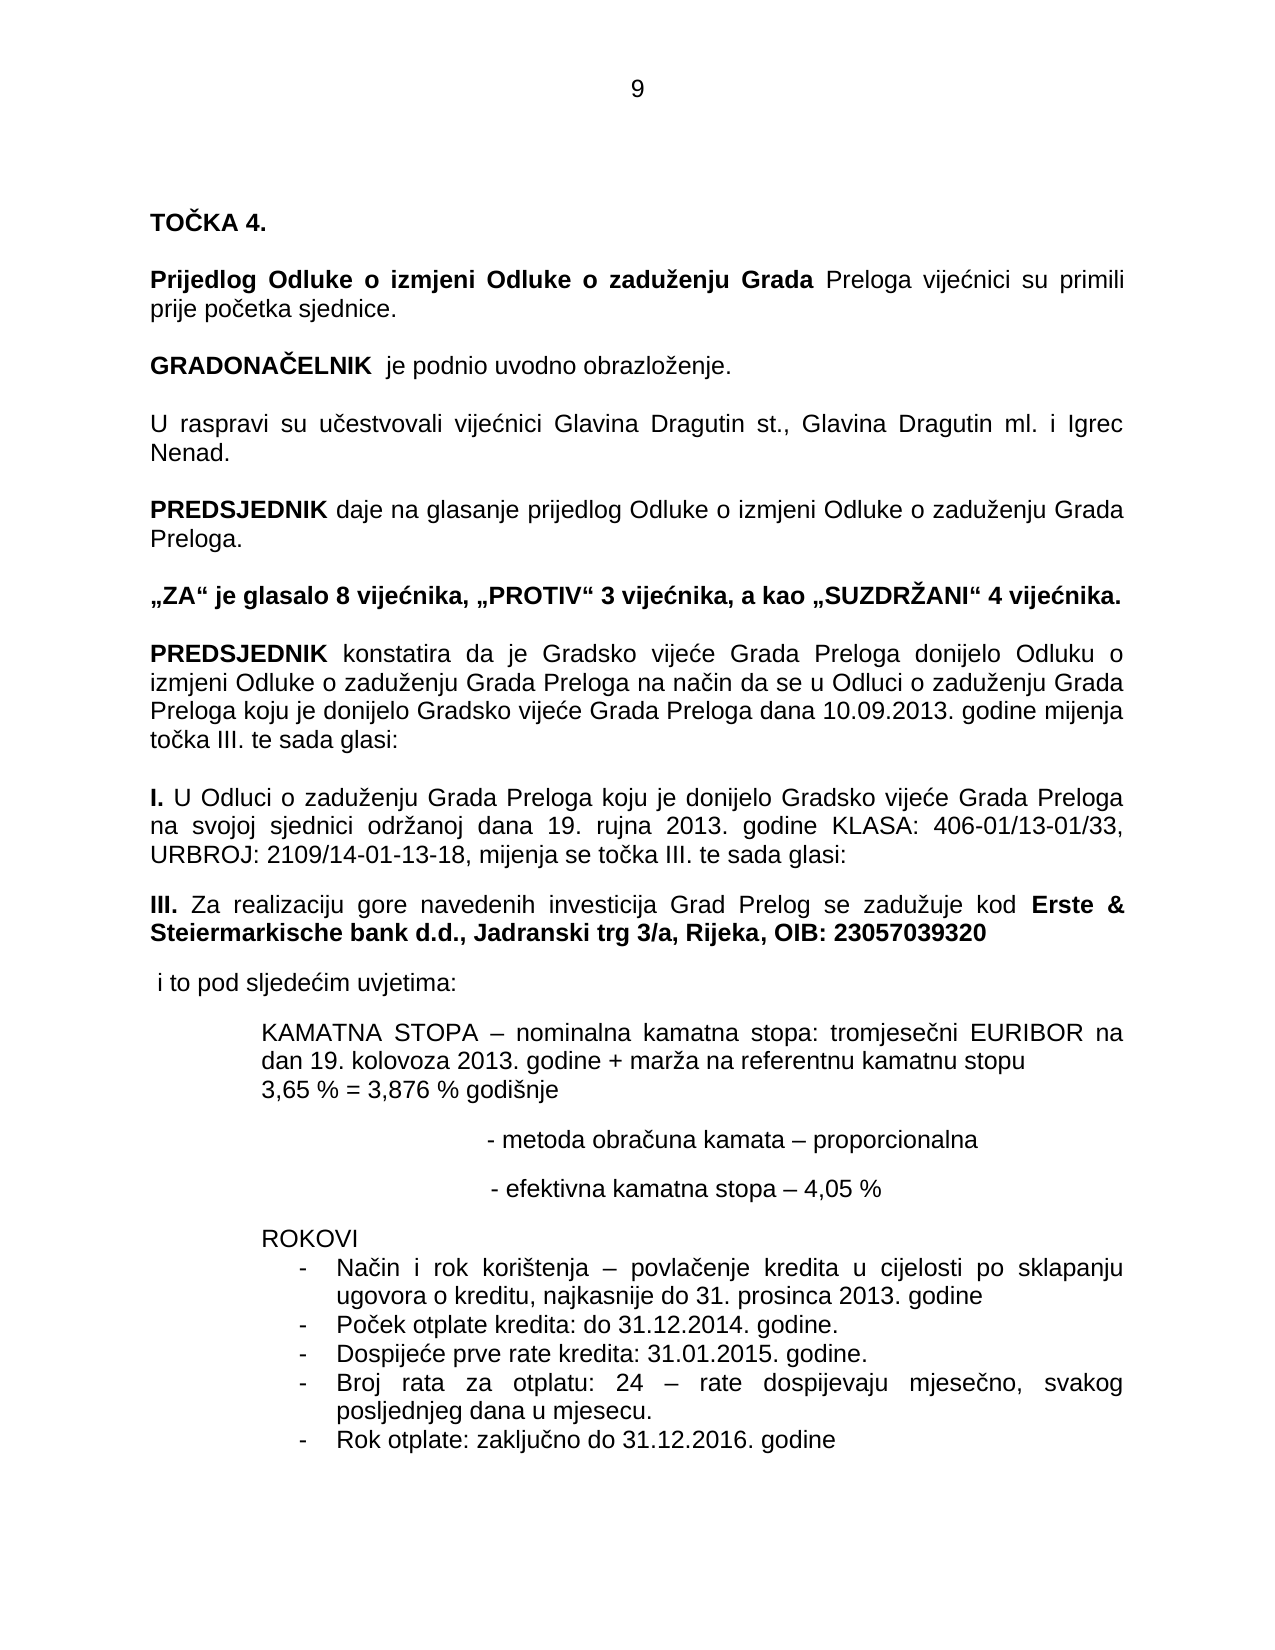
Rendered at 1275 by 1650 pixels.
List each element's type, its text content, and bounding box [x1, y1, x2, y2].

text „ZA“ je glasalo 8 vijećnika, „PROTIV“ 3 vijećnika, a kao „SUZDRŽANI“ 4 vijećnika. [150, 581, 1125, 610]
text III. Za realizaciju gore navedenih investicija Grad Prelog se zadužuje kod Erste & Steiermarkische bank d.d., Jadranski trg 3/a, Rijeka, OIB: 23057039320 [150, 889, 1125, 947]
list Rok otplate: zaključno do 31.12.2016. godine [299, 1425, 1125, 1454]
text - metoda obračuna kamata – proporcionalna [410, 1124, 1125, 1153]
text TOČKA 4. [150, 207, 1125, 236]
text PREDSJEDNIK konstatira da je Gradsko vijeće Grada Preloga donijelo Odluku o izmjeni Odluke o zaduženju Grada Preloga na način da se u Odluci o zaduženju Grada Preloga koju je donijelo Gradsko vijeće Grada Preloga dana 10.09.2013. godine mijenja točka III. te sada glasi: [150, 639, 1125, 754]
text ROKOVI [261, 1224, 1125, 1252]
text GRADONAČELNIK je podnio uvodno obrazloženje. [150, 351, 1125, 380]
text U raspravi su učestvovali vijećnici Glavina Dragutin st., Glavina Dragutin ml. i Igrec Nenad. [150, 409, 1125, 466]
text i to pod sljedećim uvjetima: [150, 968, 1125, 997]
text - efektivna kamatna stopa – 4,05 % [449, 1174, 1125, 1203]
text Prijedlog Odluke o izmjeni Odluke o zaduženju Grada Preloga vijećnici su primili prije početka sjednice. [150, 265, 1125, 322]
list Broj rata za otplatu: 24 – rate dospijevaju mjesečno, svakog posljednjeg dana u mjesecu. [299, 1367, 1125, 1425]
list Dospijeće prve rate kredita: 31.01.2015. godine. [299, 1339, 1125, 1367]
text KAMATNA STOPA – nominalna kamatna stopa: tromjesečni EURIBOR na dan 19. kolovoza 2013. godine + marža na referentnu kamatnu stopu [261, 1017, 1125, 1075]
list Poček otplate kredita: do 31.12.2014. godine. [299, 1310, 1125, 1339]
text 3,65 % = 3,876 % godišnje [261, 1075, 1125, 1104]
text I. U Odluci o zaduženju Grada Preloga koju je donijelo Gradsko vijeće Grada Preloga na svojoj sjednici održanoj dana 19. rujna 2013. godine KLASA: 406-01/13-01/33, URBROJ: 2109/14-01-13-18, mijenja se točka III. te sada glasi: [150, 782, 1125, 869]
text PREDSJEDNIK daje na glasanje prijedlog Odluke o izmjeni Odluke o zaduženju Grada Preloga. [150, 495, 1125, 552]
list Način i rok korištenja – povlačenje kredita u cijelosti po sklapanju ugovora o kreditu, najkasnije do 31. prosinca 2013. godine [299, 1252, 1125, 1310]
